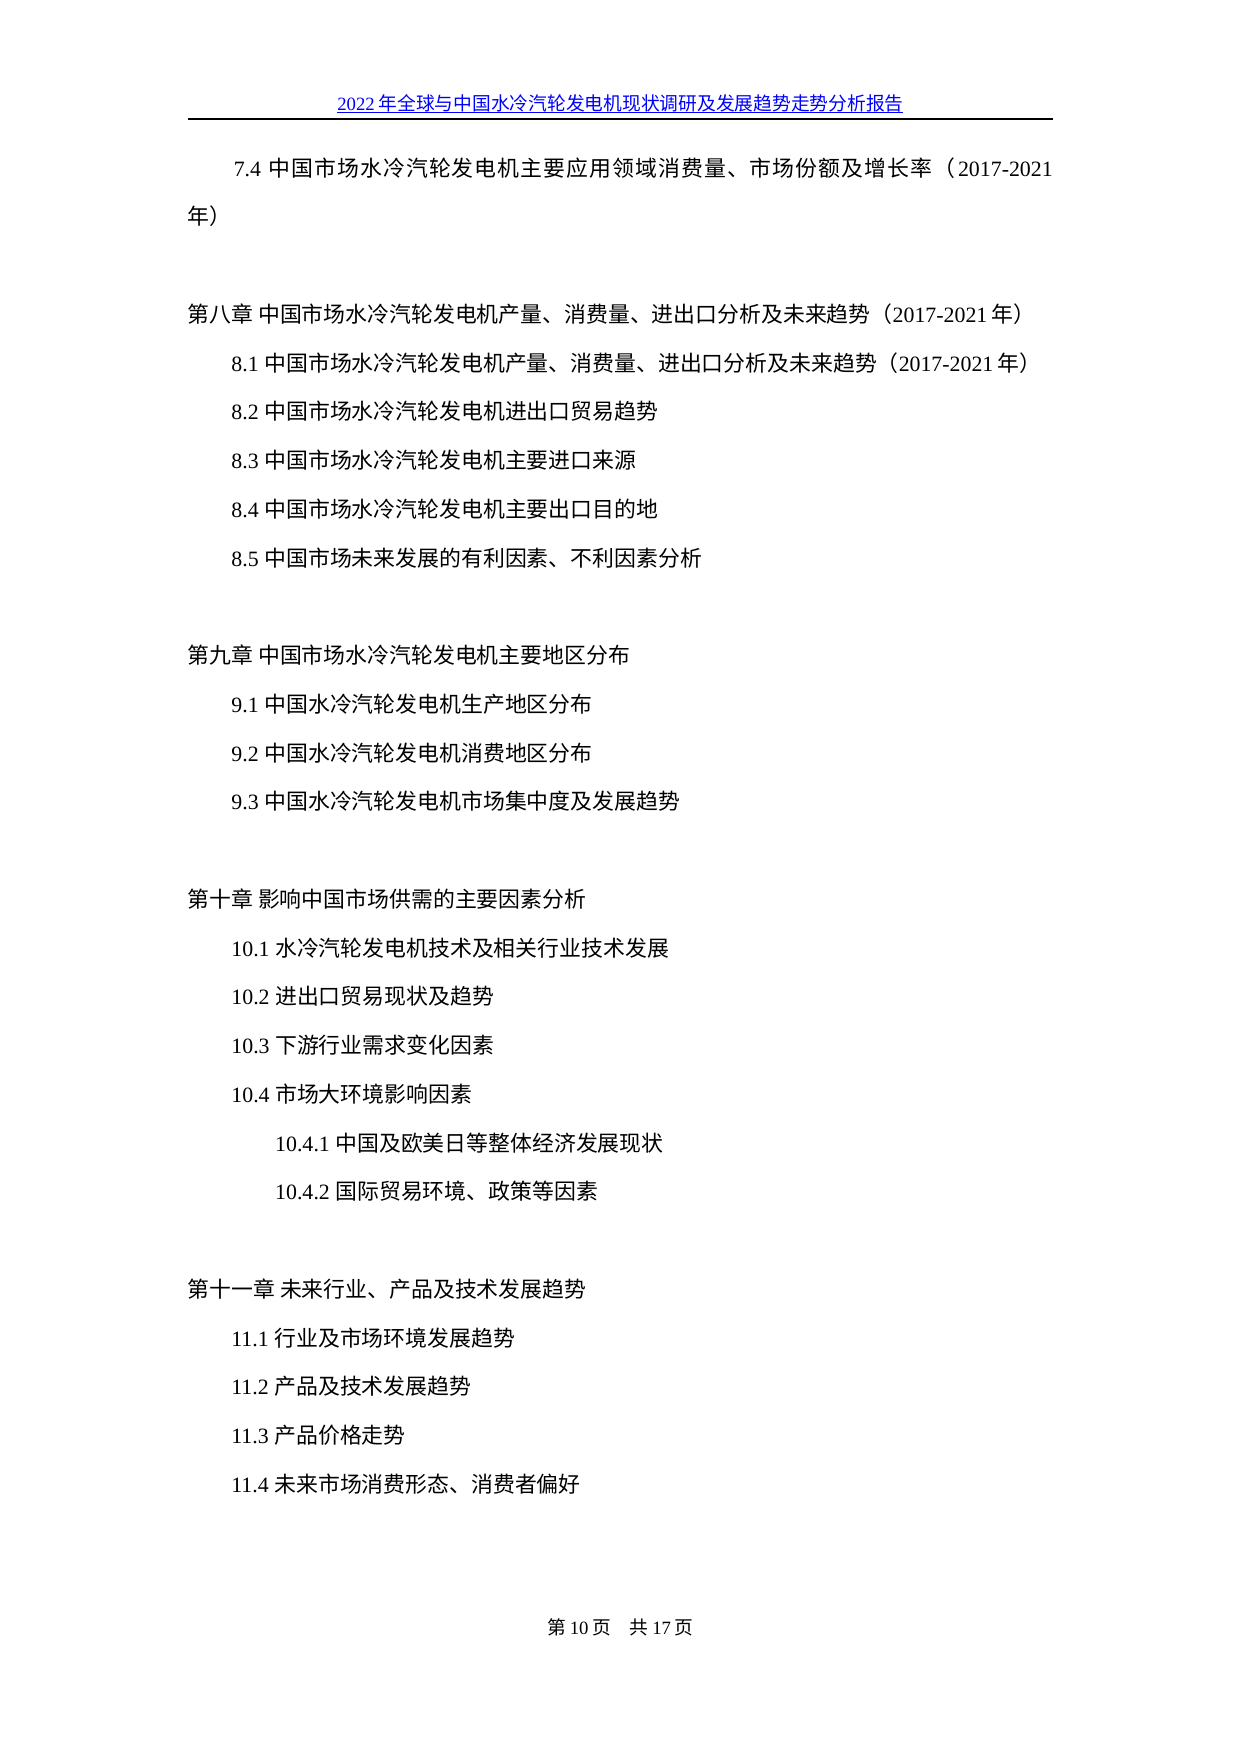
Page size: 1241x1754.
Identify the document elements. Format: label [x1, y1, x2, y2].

text [187, 150, 1053, 1499]
